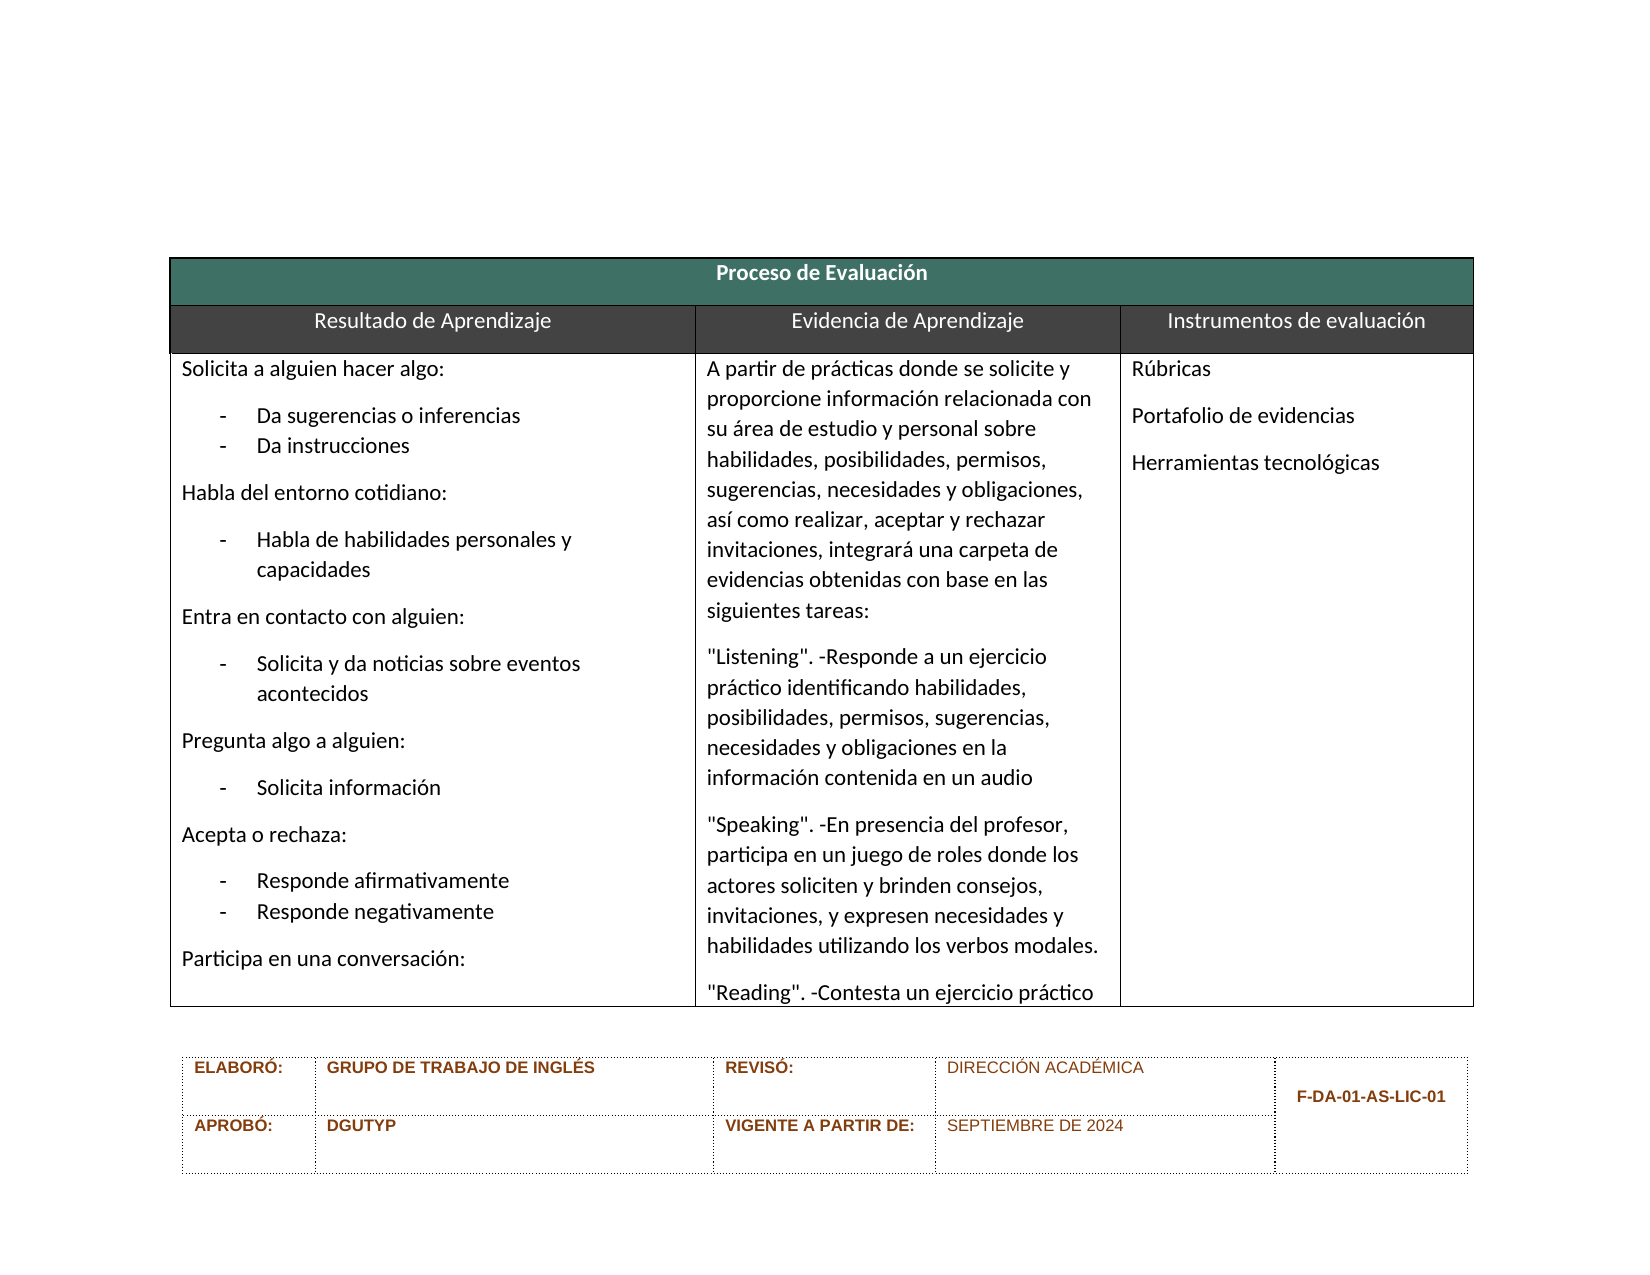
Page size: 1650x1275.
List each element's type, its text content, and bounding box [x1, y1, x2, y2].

table_cell Resultado de Aprendizaje [171, 306, 695, 353]
table_cell Evidencia de Aprendizaje [696, 306, 1120, 353]
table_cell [696, 354, 1120, 1006]
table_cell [171, 354, 695, 1006]
table_header Proceso de Evaluación [171, 259, 1473, 305]
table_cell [1121, 354, 1473, 1006]
table_cell Instrumentos de evaluación [1121, 306, 1473, 353]
